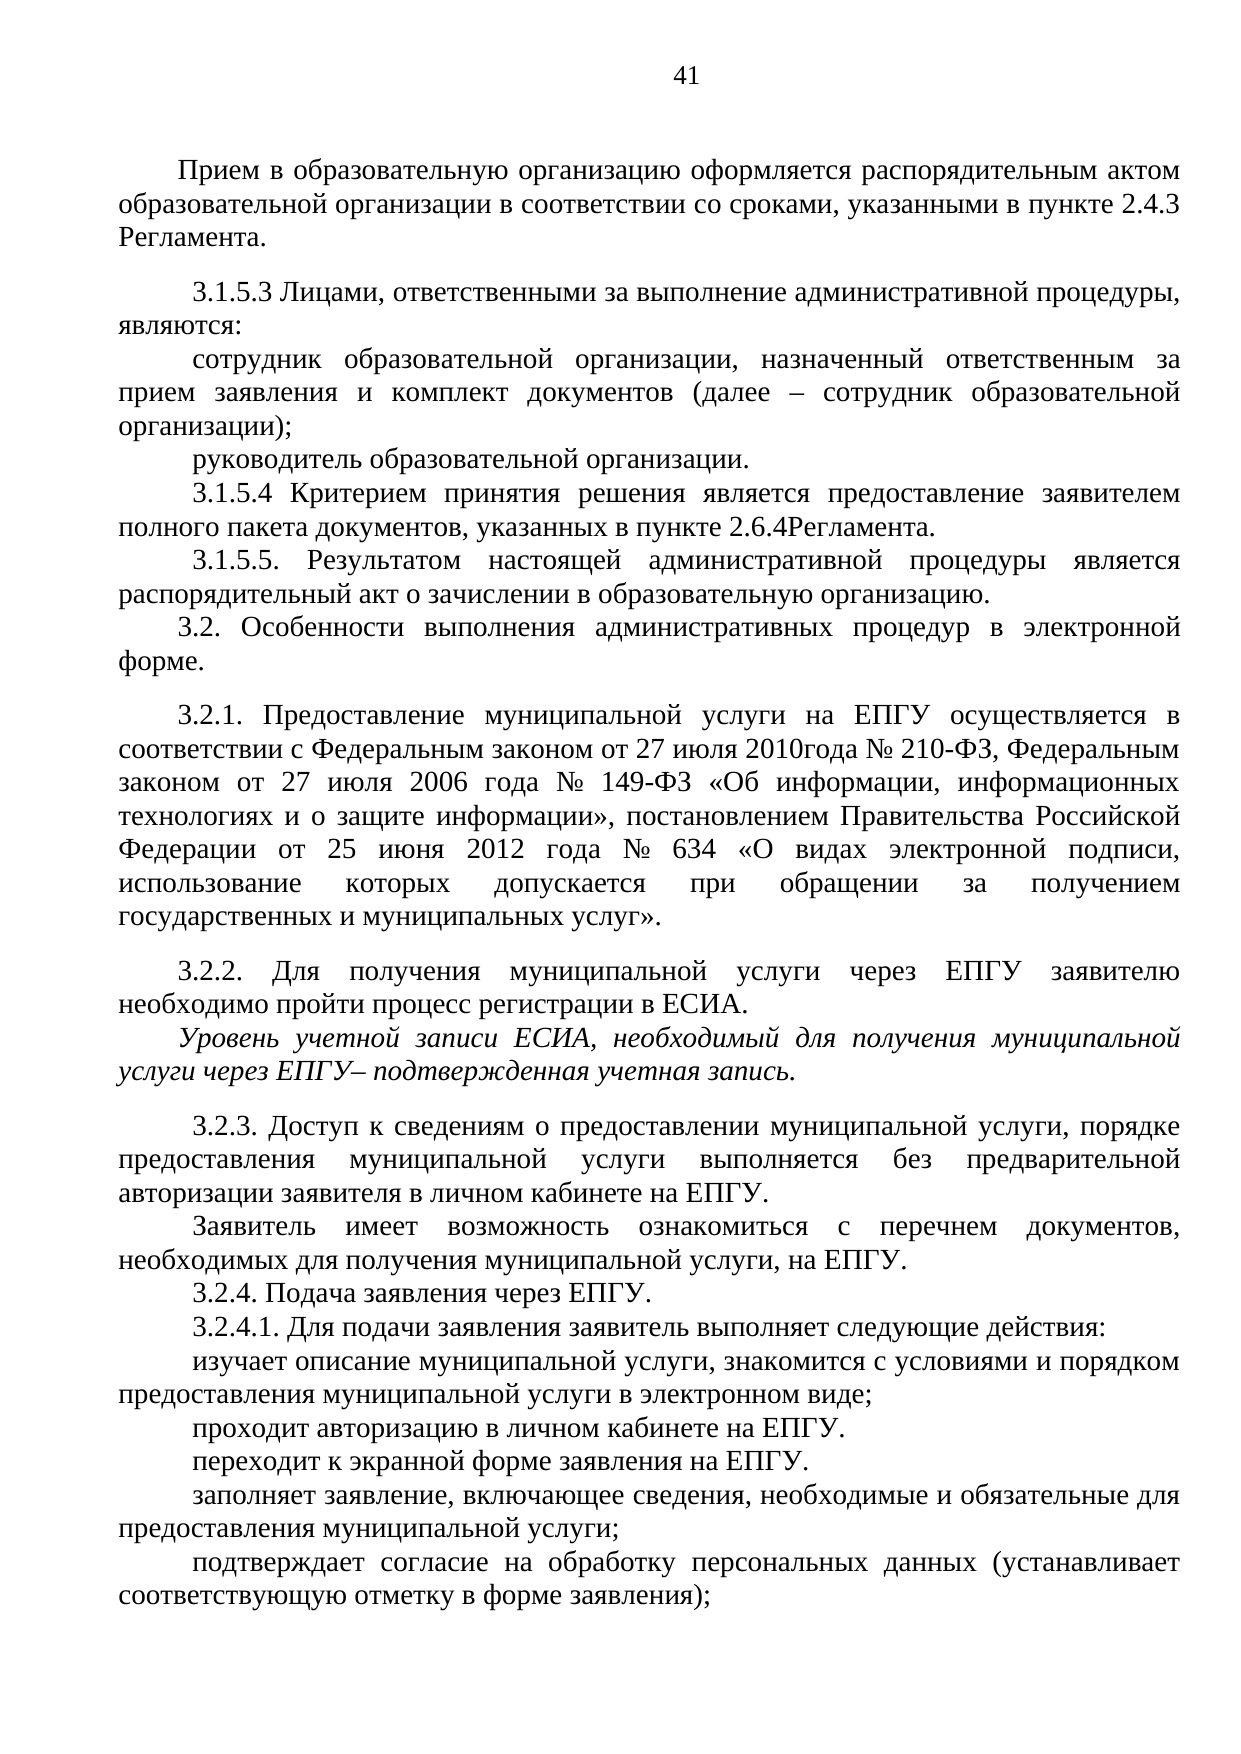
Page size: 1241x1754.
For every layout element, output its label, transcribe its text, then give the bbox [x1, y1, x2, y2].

text Прием в образовательную организацию оформляется распорядительным актом образовательной организации в соответствии со сроками, указанными в пункте 2.4.3 Регламента. [118, 152, 1181, 253]
list 3.2.3. Доступ к сведениям о предоставлении муниципальной услуги, порядке предоставления муниципальной услуги выполняется без предварительной авторизации заявителя в личном кабинете на ЕПГУ. [118, 1108, 1181, 1208]
text 3.2.2. Для получения муниципальной услуги через ЕПГУ заявителю необходимо пройти процесс регистрации в ЕСИА. [118, 953, 1181, 1020]
text 3.2.4.1. Для подачи заявления заявитель выполняет следующие действия: [118, 1309, 1181, 1343]
text изучает описание муниципальной услуги, знакомится с условиями и порядком предоставления муниципальной услуги в электронном виде; [118, 1343, 1181, 1410]
list 3.1.5.4 Критерием принятия решения является предоставление заявителем полного пакета документов, указанных в пункте 2.6.4Регламента. [118, 475, 1181, 542]
list руководитель образовательной организации. [118, 442, 1181, 475]
text 3.2. Особенности выполнения административных процедур в электронной форме. [118, 609, 1181, 676]
list 3.1.5.5. Результатом настоящей административной процедуры является распорядительный акт о зачислении в образовательную организацию. [118, 542, 1181, 609]
list сотрудник образовательной организации, назначенный ответственным за прием заявления и комплект документов (далее – сотрудник образовательной организации); [118, 341, 1181, 442]
text переходит к экранной форме заявления на ЕПГУ. [118, 1443, 1181, 1477]
list 3.1.5.3 Лицами, ответственными за выполнение административной процедуры, являются: [118, 274, 1181, 341]
list 3.2.4. Подача заявления через ЕПГУ. [118, 1276, 1181, 1309]
text проходит авторизацию в личном кабинете на ЕПГУ. [118, 1410, 1181, 1443]
list Заявитель имеет возможность ознакомиться с перечнем документов, необходимых для получения муниципальной услуги, на ЕПГУ. [118, 1208, 1181, 1276]
text заполняет заявление, включающее сведения, необходимые и обязательные для предоставления муниципальной услуги; [118, 1477, 1181, 1544]
text подтверждает согласие на обработку персональных данных (устанавливает соответствующую отметку в форме заявления); [118, 1544, 1181, 1611]
text Уровень учетной записи ЕСИА, необходимый для получения муниципальной услуги через ЕПГУ– подтвержденная учетная запись. [118, 1020, 1181, 1087]
text 3.2.1. Предоставление муниципальной услуги на ЕПГУ осуществляется в соответствии с Федеральным законом от 27 июля 2010года № 210-ФЗ, Федеральным законом от 27 июля 2006 года № 149-ФЗ «Об информации, информационных технологиях и о защите информации», постановлением Правительства Российской Федерации от 25 июня 2012 года № 634 «О видах электронной подписи, использование которых допускается при обращении за получением государственных и муниципальных услуг». [118, 697, 1181, 932]
